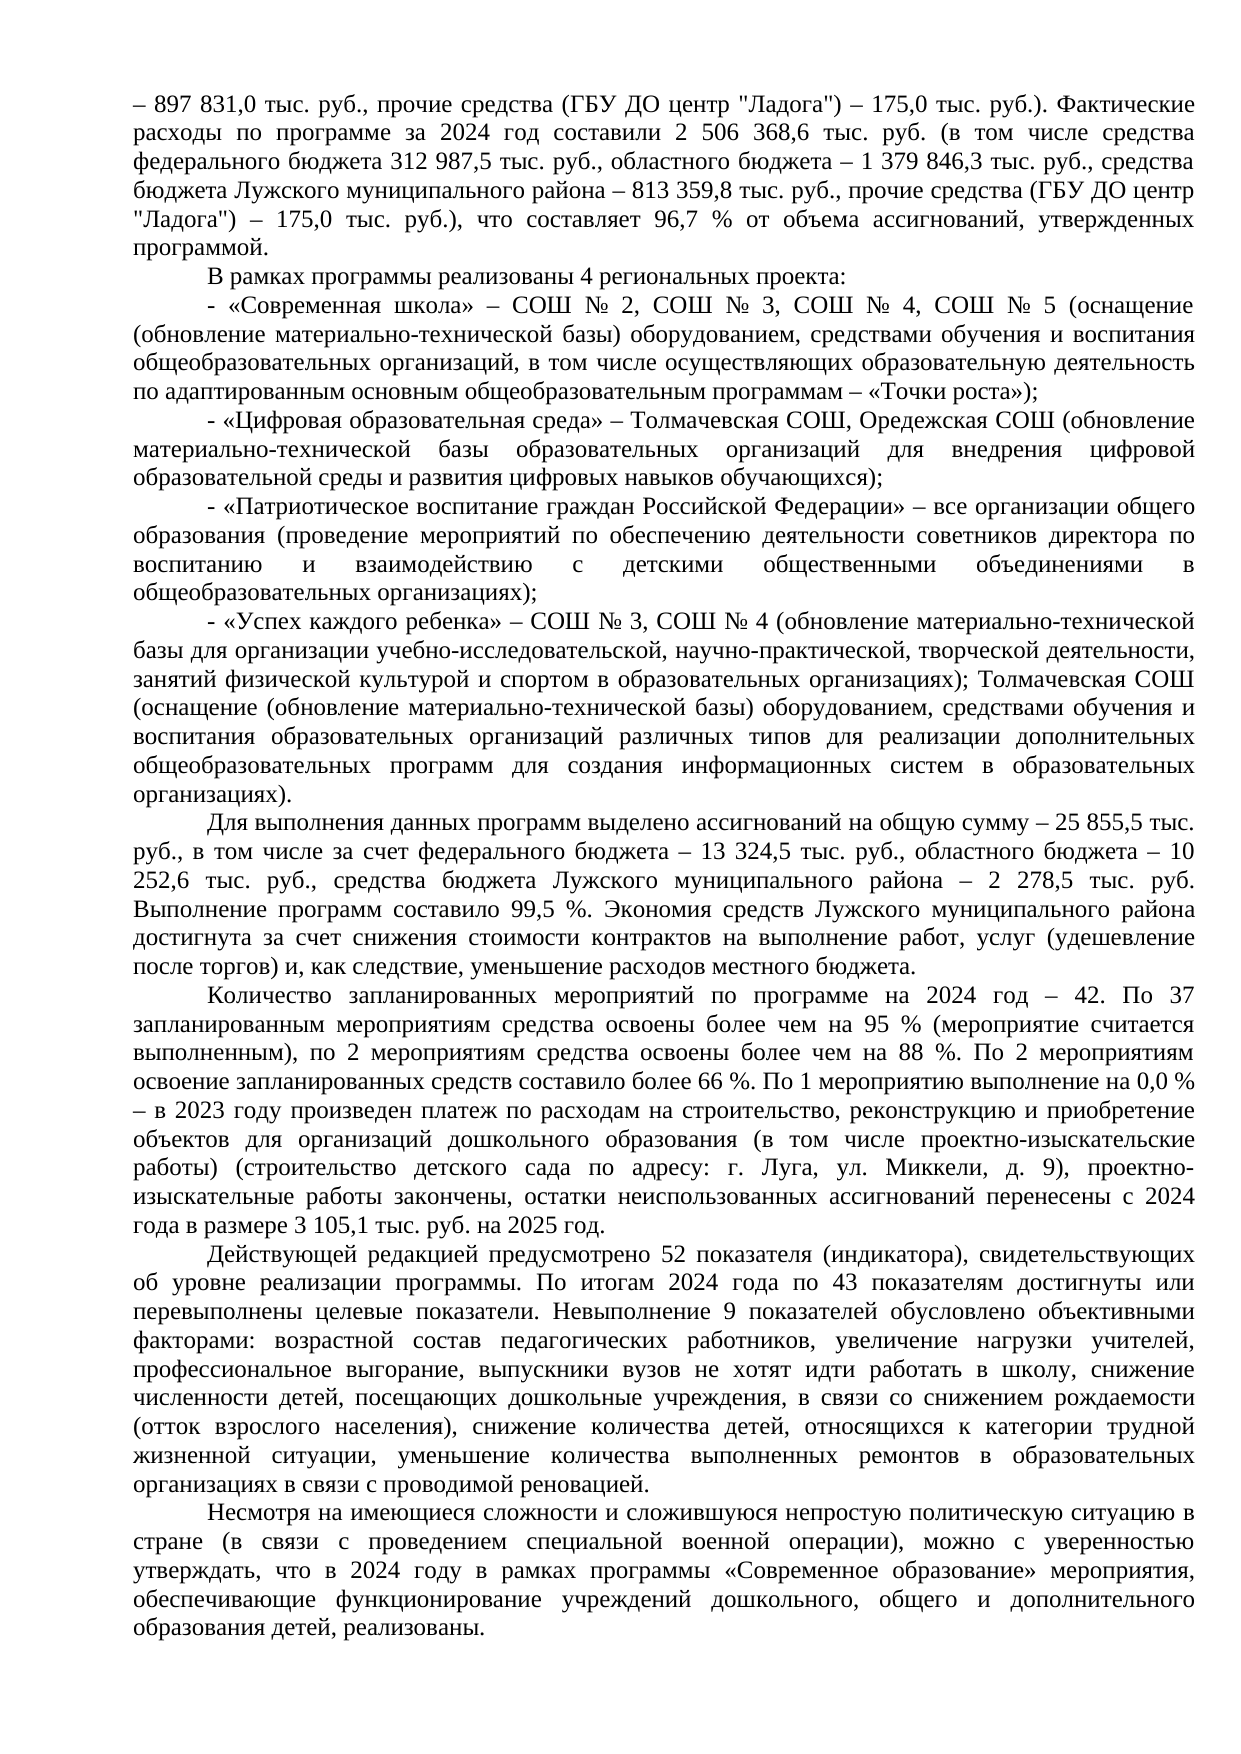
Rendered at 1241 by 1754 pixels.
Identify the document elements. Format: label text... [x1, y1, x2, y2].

text - «Успех каждого ребенка» – СОШ № 3, СОШ № 4 (обновление материально-технической базы для организации учебно-исследовательской, научно-практической, творческой деятельности, занятий физической культурой и спортом в образовательных организациях); Толмачевская СОШ (оснащение (обновление материально-технической базы) оборудованием, средствами обучения и воспитания образовательных организаций различных типов для реализации дополнительных общеобразовательных программ для создания информационных систем в образовательных организациях). [133, 606, 1196, 807]
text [133, 89, 1196, 261]
text - «Патриотическое воспитание граждан Российской Федерации» – все организации общего образования (проведение мероприятий по обеспечению деятельности советников директора по воспитанию и взаимодействию с детскими общественными объединениями в общеобразовательных организациях); [133, 491, 1196, 606]
text Для выполнения данных программ выделено ассигнований на общую сумму – 25 855,5 тыс. руб., в том числе за счет федерального бюджета – 13 324,5 тыс. руб., областного бюджета – 10 252,6 тыс. руб., средства бюджета Лужского муниципального района – 2 278,5 тыс. руб. Выполнение программ составило 99,5 %. Экономия средств Лужского муниципального района достигнута за счет снижения стоимости контрактов на выполнение работ, услуг (удешевление после торгов) и, как следствие, уменьшение расходов местного бюджета. [133, 807, 1196, 980]
text - «Цифровая образовательная среда» – Толмачевская СОШ, Оредежская СОШ (обновление материально-технической базы образовательных организаций для внедрения цифровой образовательной среды и развития цифровых навыков обучающихся); [133, 405, 1196, 491]
text Количество запланированных мероприятий по программе на 2024 год – 42. По 37 запланированным мероприятиям средства освоены более чем на 95 % (мероприятие считается выполненным), по 2 мероприятиям средства освоены более чем на 88 %. По 2 мероприятиям освоение запланированных средств составило более 66 %. По 1 мероприятию выполнение на 0,0 % – в 2023 году произведен платеж по расходам на строительство, реконструкцию и приобретение объектов для организаций дошкольного образования (в том числе проектно-изыскательские работы) (строительство детского сада по адресу: г. Луга, ул. Миккели, д. 9), проектно-изыскательные работы закончены, остатки неиспользованных ассигнований перенесены с 2024 года в размере 3 105,1 тыс. руб. на 2025 год. [133, 980, 1196, 1239]
text В рамках программы реализованы 4 региональных проекта: [133, 261, 1196, 290]
text Действующей редакцией предусмотрено 52 показателя (индикатора), свидетельствующих об уровне реализации программы. По итогам 2024 года по 43 показателям достигнуты или перевыполнены целевые показатели. Невыполнение 9 показателей обусловлено объективными факторами: возрастной состав педагогических работников, увеличение нагрузки учителей, профессиональное выгорание, выпускники вузов не хотят идти работать в школу, снижение численности детей, посещающих дошкольные учреждения, в связи со снижением рождаемости (отток взрослого населения), снижение количества детей, относящихся к категории трудной жизненной ситуации, уменьшение количества выполненных ремонтов в образовательных организациях в связи с проводимой реновацией. [133, 1239, 1196, 1497]
text - «Современная школа» – СОШ № 2, СОШ № 3, СОШ № 4, СОШ № 5 (оснащение (обновление материально-технической базы) оборудованием, средствами обучения и воспитания общеобразовательных организаций, в том числе осуществляющих образовательную деятельность по адаптированным основным общеобразовательным программам – «Точки роста»); [133, 290, 1196, 405]
text Несмотря на имеющиеся сложности и сложившуюся непростую политическую ситуацию в стране (в связи с проведением специальной военной операции), можно с уверенностью утверждать, что в 2024 году в рамках программы «Современное образование» мероприятия, обеспечивающие функционирование учреждений дошкольного, общего и дополнительного образования детей, реализованы. [133, 1497, 1196, 1641]
